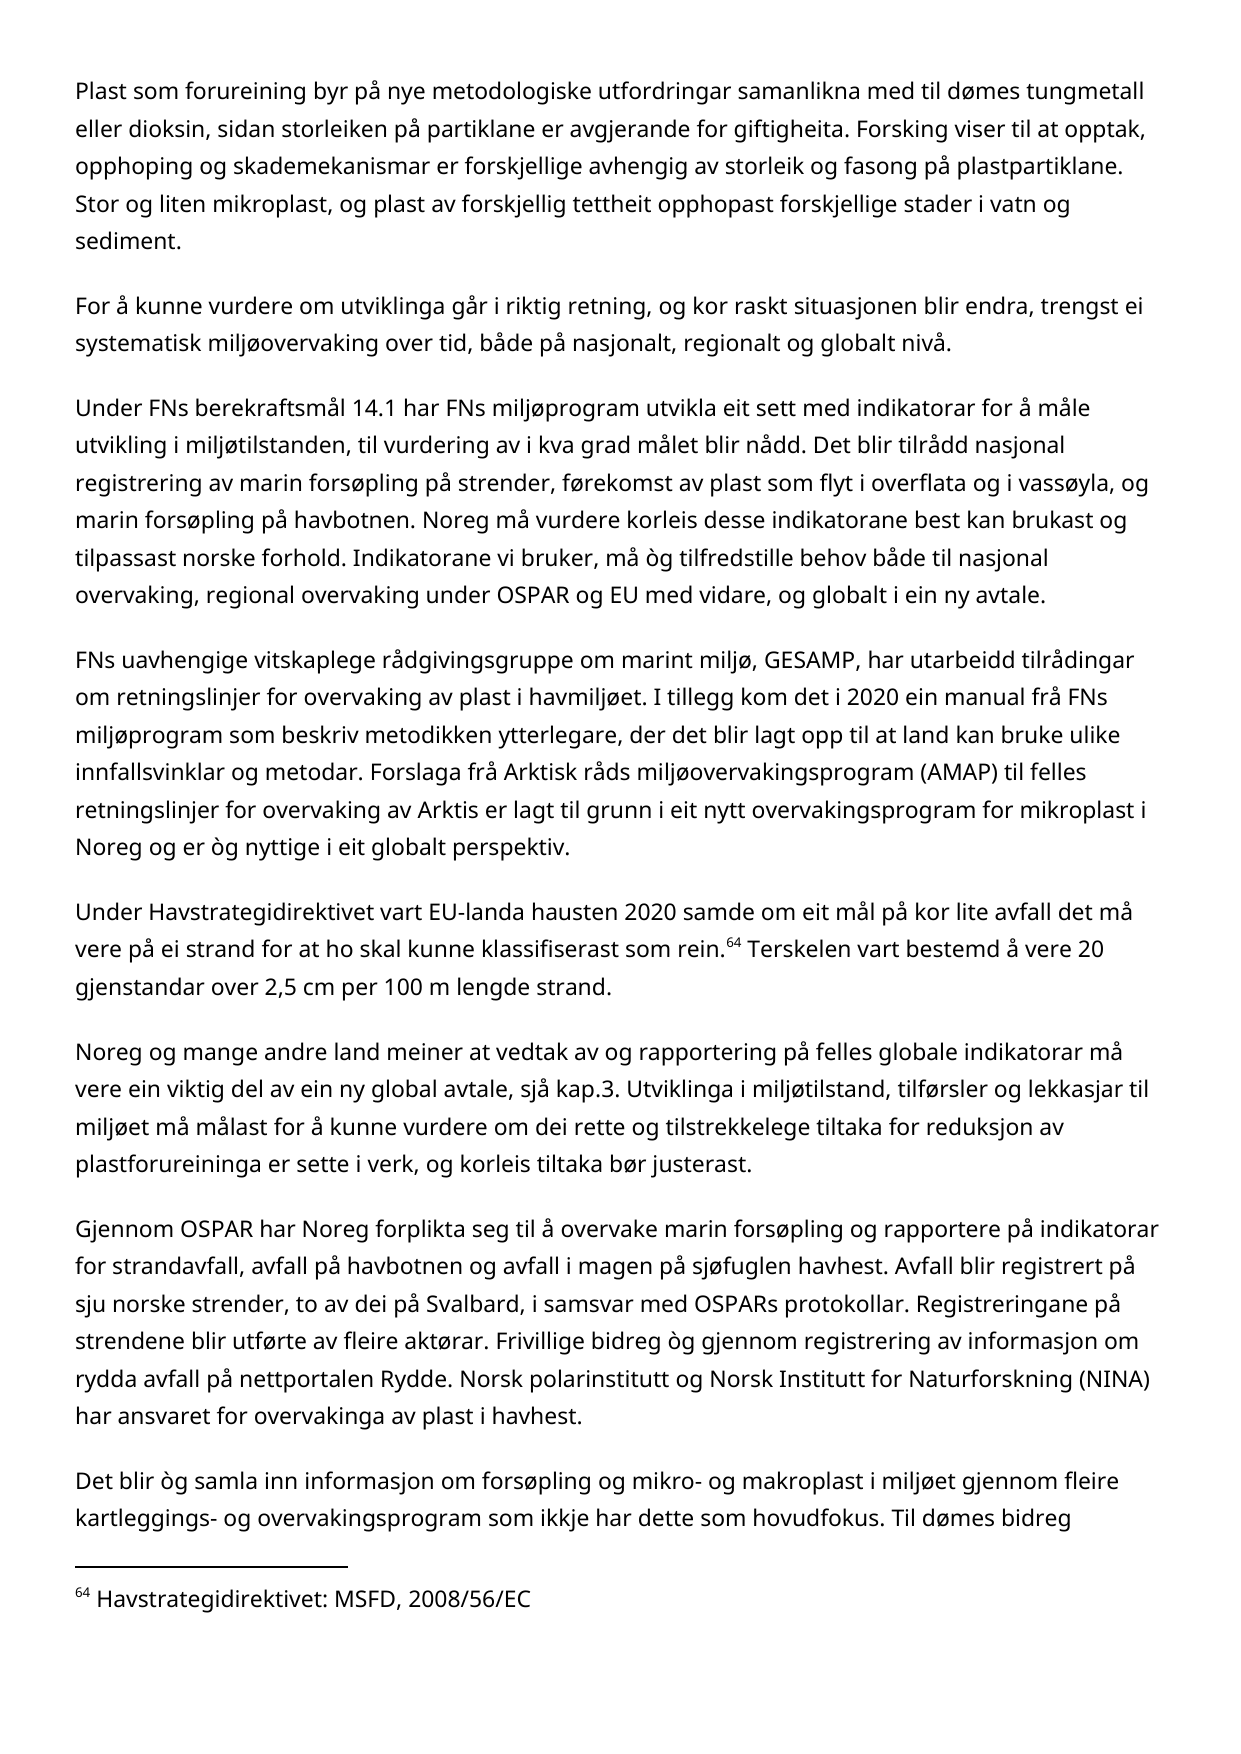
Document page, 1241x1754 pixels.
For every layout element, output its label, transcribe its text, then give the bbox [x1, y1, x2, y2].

text FNs uavhengige vitskaplege rådgivingsgruppe om marint miljø, GESAMP, har utarbeidd tilrådingar om retningslinjer for overvaking av plast i havmiljøet. I tillegg kom det i 2020 ein manual frå FNs miljøprogram som beskriv metodikken ytterlegare, der det blir lagt opp til at land kan bruke ulike innfallsvinklar og metodar. Forslaga frå Arktisk råds miljøovervakingsprogram (AMAP) til felles retningslinjer for overvaking av Arktis er lagt til grunn i eit nytt overvakingsprogram for mikroplast i Noreg og er òg nyttige i eit globalt perspektiv. [75, 644, 1165, 862]
text Noreg og mange andre land meiner at vedtak av og rapportering på felles globale indikatorar må vere ein viktig del av ein ny global avtale, sjå kap.3. Utviklinga i miljøtilstand, tilførsler og lekkasjar til miljøet må målast for å kunne vurdere om dei rette og tilstrekkelege tiltaka for reduksjon av plastforureininga er sette i verk, og korleis tiltaka bør justerast. [75, 1035, 1165, 1179]
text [75, 1464, 1165, 1533]
text For å kunne vurdere om utviklinga går i riktig retning, og kor raskt situasjonen blir endra, trengst ei systematisk miljøovervaking over tid, både på nasjonalt, regionalt og globalt nivå. [75, 289, 1165, 358]
text Under FNs berekraftsmål 14.1 har FNs miljøprogram utvikla eit sett med indikatorar for å måle utvikling i miljøtilstanden, til vurdering av i kva grad målet blir nådd. Det blir tilrådd nasjonal registrering av marin forsøpling på strender, førekomst av plast som flyt i overflata og i vassøyla, og marin forsøpling på havbotnen. Noreg må vurdere korleis desse indikatorane best kan brukast og tilpassast norske forhold. Indikatorane vi bruker, må òg tilfredstille behov både til nasjonal overvaking, regional overvaking under OSPAR og EU med vidare, og globalt i ein ny avtale. [75, 392, 1165, 610]
text Under Havstrategidirektivet vart EU-landa hausten 2020 samde om eit mål på kor lite avfall det må vere på ei strand for at ho skal kunne klassifiserast som rein. Terskelen vart bestemd å vere 20 gjenstandar over 2,5 cm per 100 m lengde strand. [75, 896, 1165, 1002]
text Plast som forureining byr på nye metodologiske utfordringar samanlikna med til dømes tungmetall eller dioksin, sidan storleiken på partiklane er avgjerande for giftigheita. Forsking viser til at opptak, opphoping og skademekanismar er forskjellige avhengig av storleik og fasong på plastpartiklane. Stor og liten mikroplast, og plast av forskjellig tettheit opphopast forskjellige stader i vatn og sediment. [75, 75, 1165, 256]
text Gjennom OSPAR har Noreg forplikta seg til å overvake marin forsøpling og rapportere på indikatorar for strandavfall, avfall på havbotnen og avfall i magen på sjøfuglen havhest. Avfall blir registrert på sju norske strender, to av dei på Svalbard, i samsvar med OSPARs protokollar. Registreringane på strendene blir utførte av fleire aktørar. Frivillige bidreg òg gjennom registrering av informasjon om rydda avfall på nettportalen Rydde. Norsk polarinstitutt og Norsk Institutt for Naturforskning (NINA) har ansvaret for overvakinga av plast i havhest. [75, 1212, 1165, 1431]
